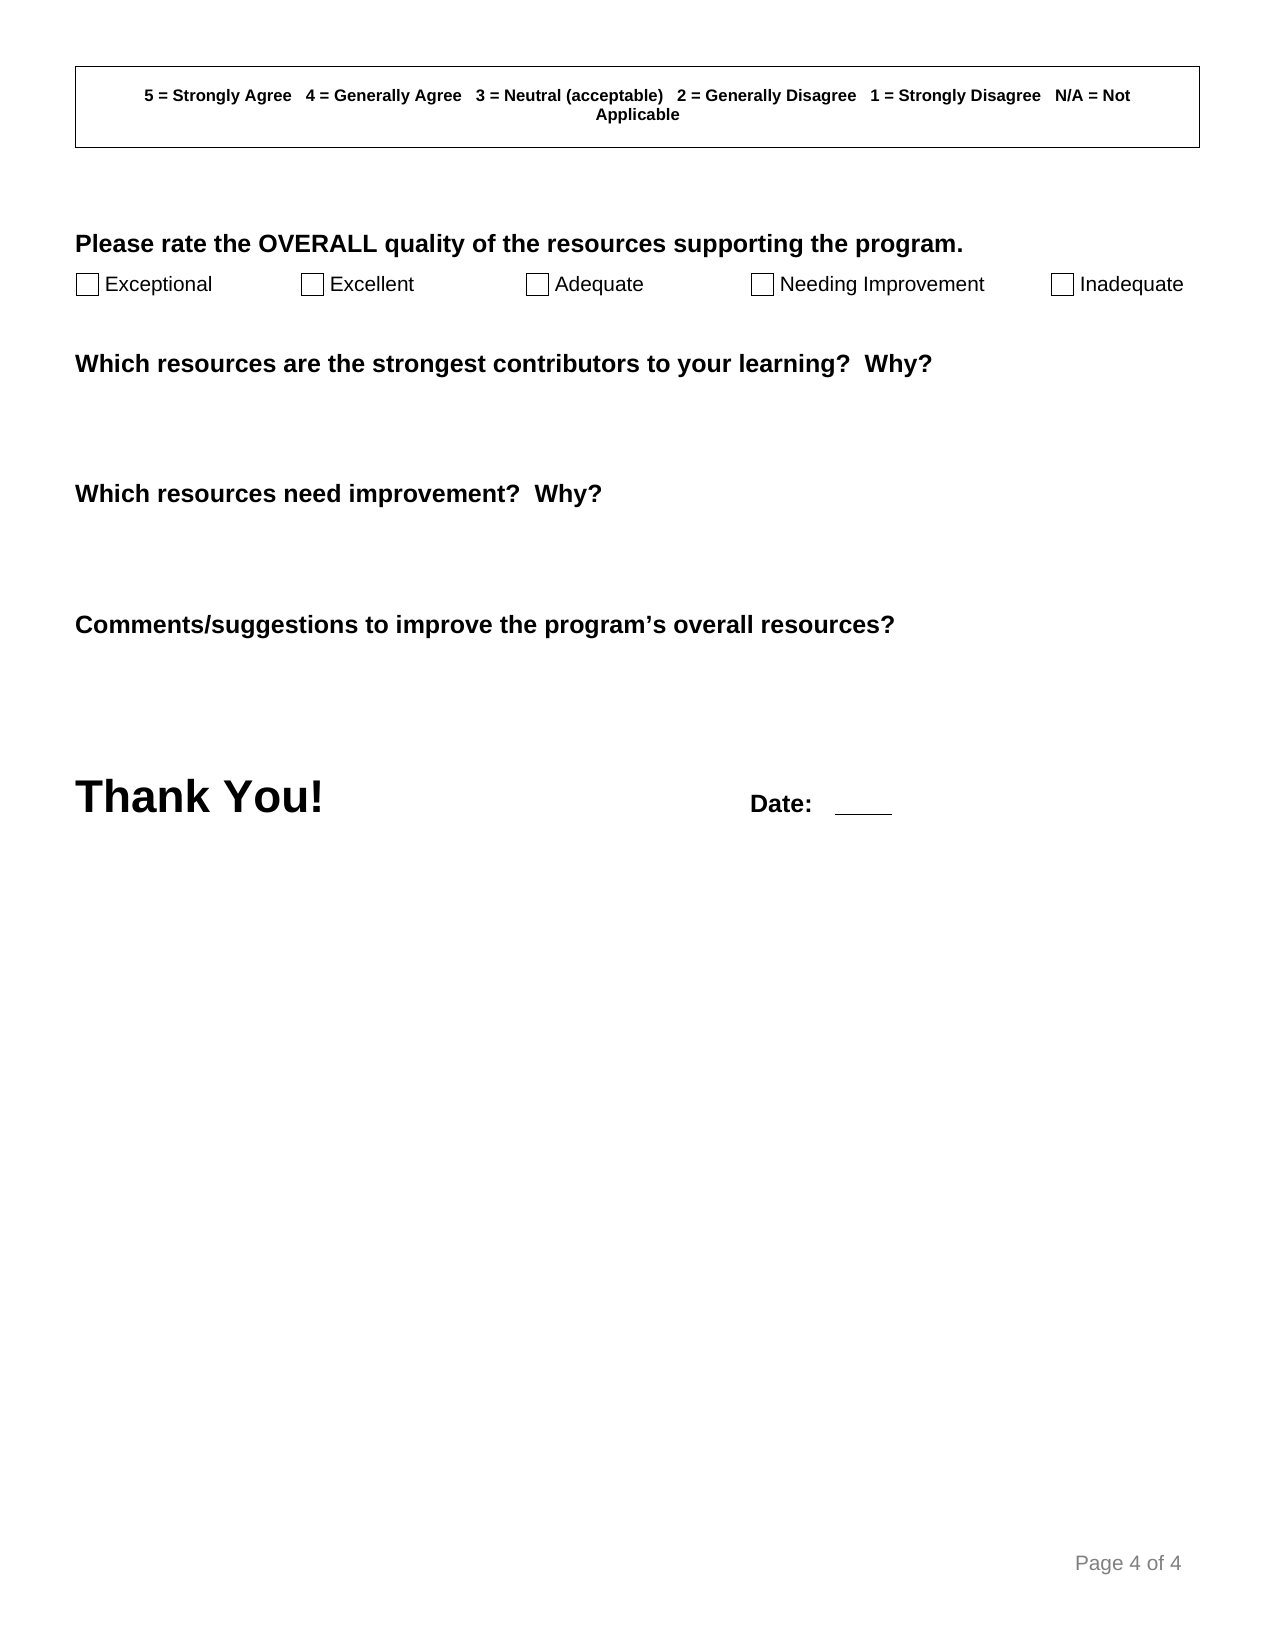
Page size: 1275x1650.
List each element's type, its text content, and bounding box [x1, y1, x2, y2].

text Please rate the OVERALL quality of the resources supporting the program. [75, 229, 1200, 257]
text Exceptional Excellent Adequate Needing Improvement Inadequate [75, 272, 1200, 296]
text Thank You! Date: [75, 770, 1200, 822]
text Which resources need improvement? Why? [75, 479, 1200, 508]
text Which resources are the strongest contributors to your learning? Why? [75, 348, 1200, 377]
text Comments/suggestions to improve the program’s overall resources? [75, 610, 1200, 639]
